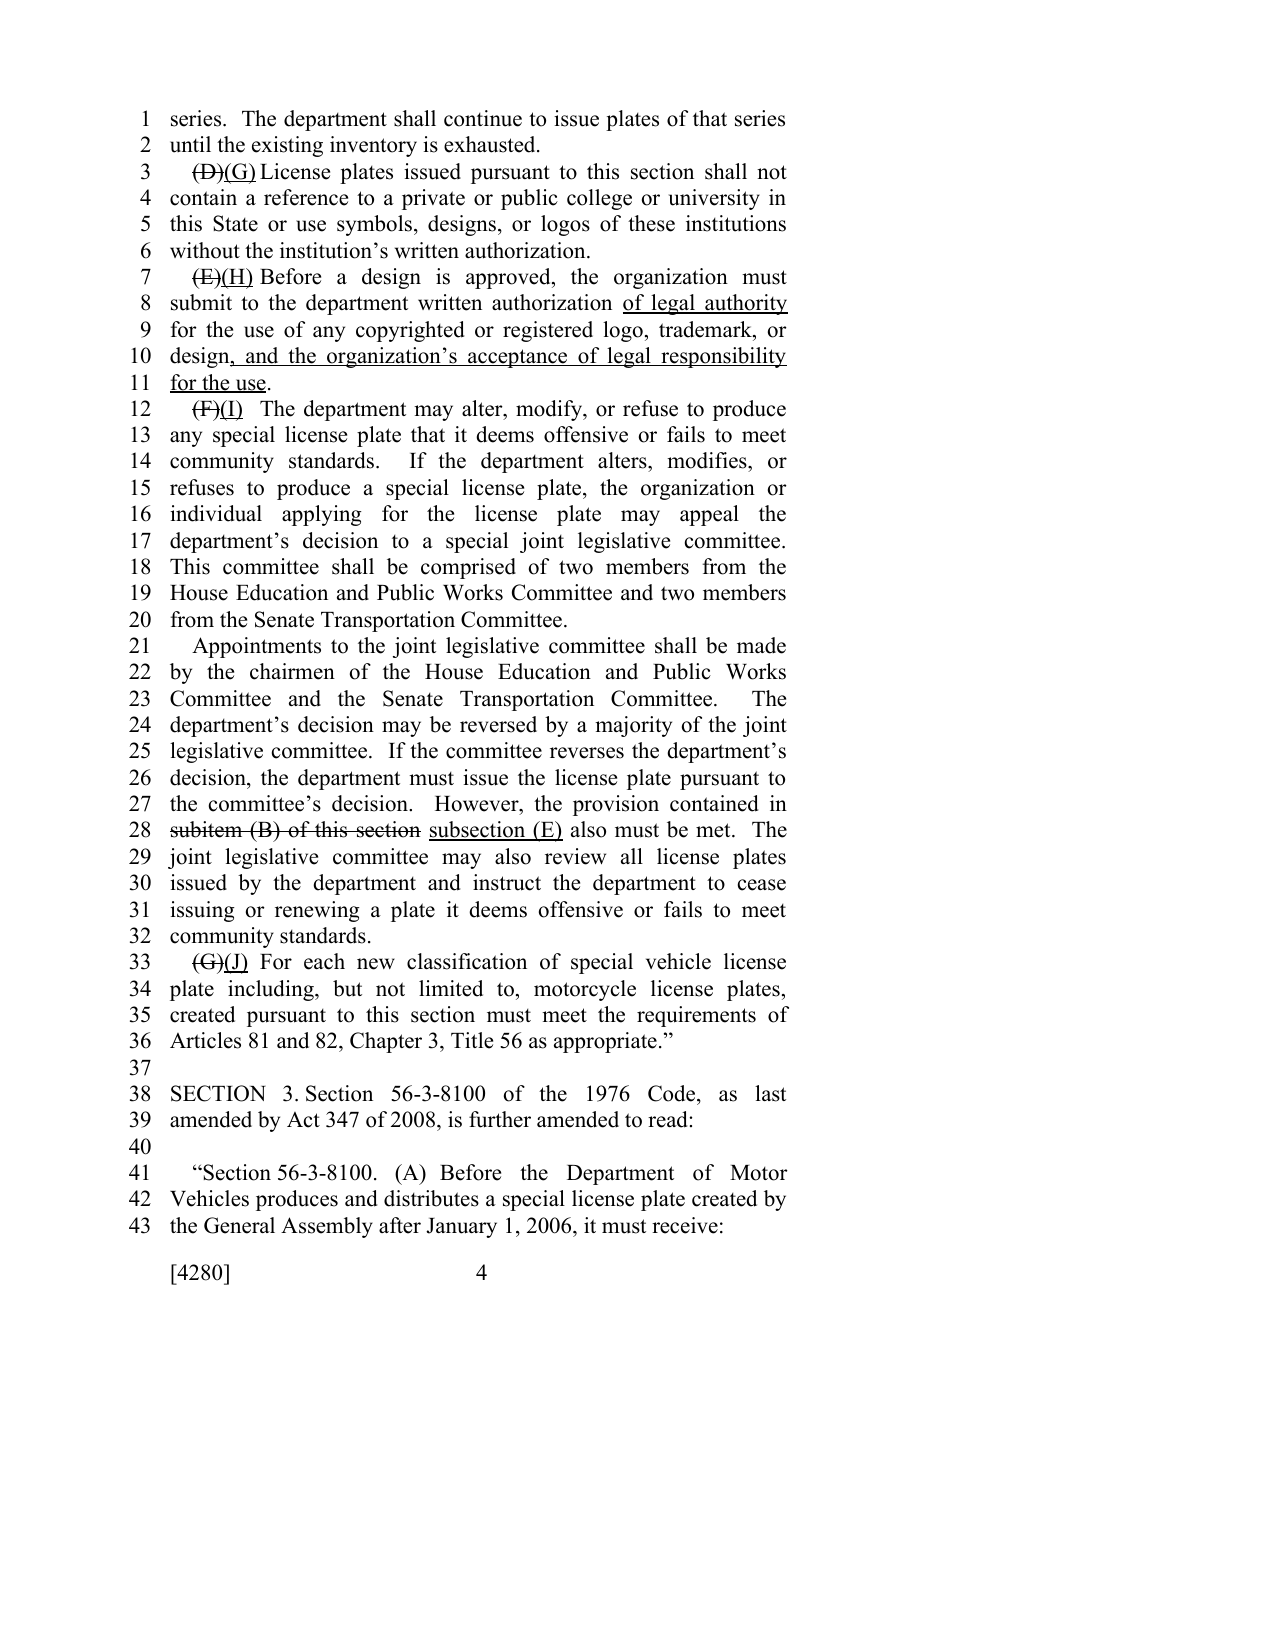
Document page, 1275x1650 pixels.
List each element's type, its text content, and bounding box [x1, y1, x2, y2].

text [169, 105, 787, 158]
text (E)(H) Before a design is approved, the organization must submit to the department written authorization of legal authority for the use of any copyrighted or registered logo, trademark, or design, and the organization’s acceptance of legal responsibility for the use. [169, 263, 787, 395]
text SECTION 3. Section 56-3-8100 of the 1976 Code, as last amended by Act 347 of 2008, is further amended to read: [169, 1080, 787, 1133]
text Appointments to the joint legislative committee shall be made by the chairmen of the House Education and Public Works Committee and the Senate Transportation Committee. The department’s decision may be reversed by a majority of the joint legislative committee. If the committee reverses the department’s decision, the department must issue the license plate pursuant to the committee’s decision. However, the provision contained in subitem (B) of this section subsection (E) also must be met. The joint legislative committee may also review all license plates issued by the department and instruct the department to cease issuing or renewing a plate it deems offensive or fails to meet community standards. [169, 632, 787, 948]
text “Section 56-3-8100. (A) Before the Department of Motor Vehicles produces and distributes a special license plate created by the General Assembly after January 1, 2006, it must receive: [169, 1159, 787, 1238]
text (D)(G) License plates issued pursuant to this section shall not contain a reference to a private or public college or university in this State or use symbols, designs, or logos of these institutions without the institution’s written authorization. [169, 158, 787, 263]
text (F)(I) The department may alter, modify, or refuse to produce any special license plate that it deems offensive or fails to meet community standards. If the department alters, modifies, or refuses to produce a special license plate, the organization or individual applying for the license plate may appeal the department’s decision to a special joint legislative committee. This committee shall be comprised of two members from the House Education and Public Works Committee and two members from the Senate Transportation Committee. [169, 395, 787, 632]
text (G)(J) For each new classification of special vehicle license plate including, but not limited to, motorcycle license plates, created pursuant to this section must meet the requirements of Articles 81 and 82, Chapter 3, Title 56 as appropriate.” [169, 948, 787, 1054]
